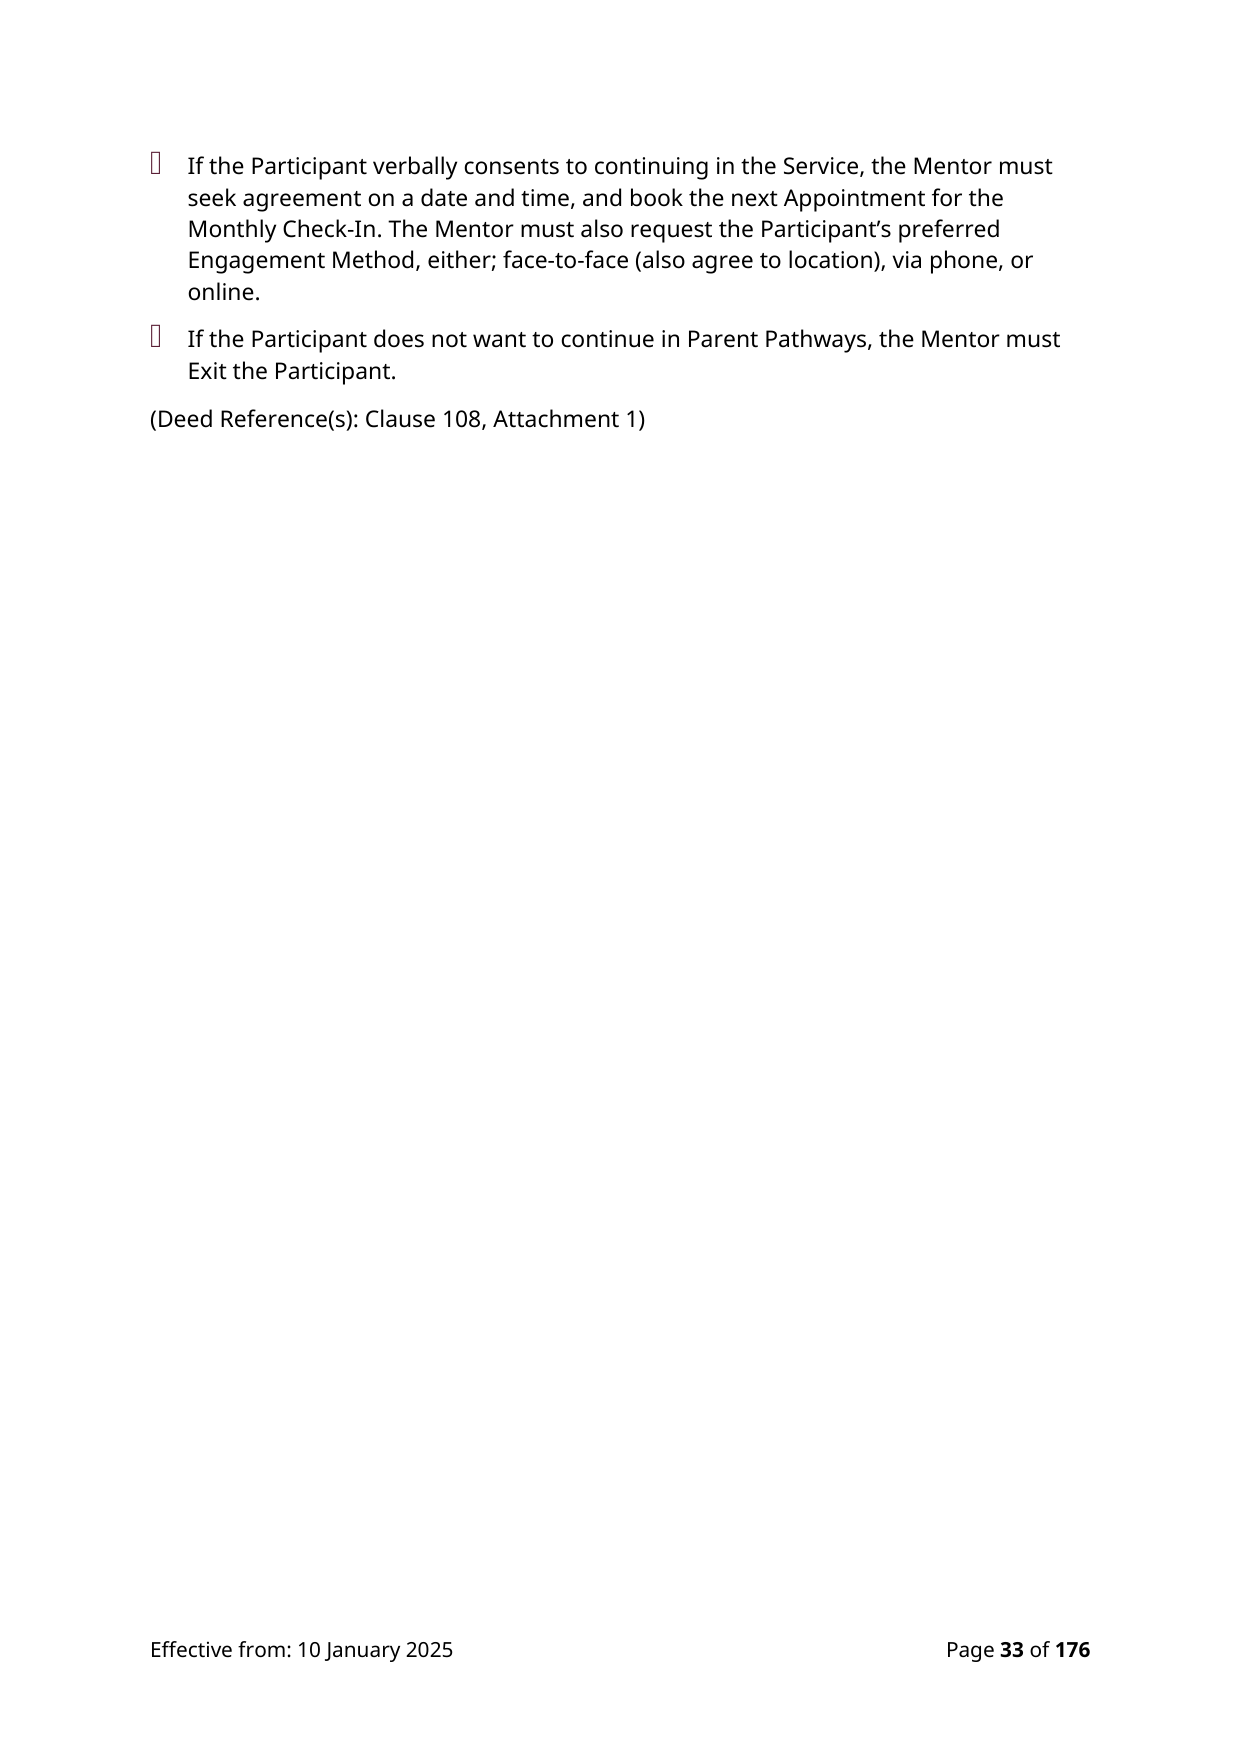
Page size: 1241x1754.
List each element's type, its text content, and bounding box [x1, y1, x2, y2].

text If the Participant verbally consents to continuing in the Service, the Mentor must seek agreement on a date and time, and book the next Appointment for the Monthly Check-In. The Mentor must also request the Participant’s preferred Engagement Method, either; face-to-face (also agree to location), via phone, or online. [150, 150, 1090, 307]
text (Deed Reference(s): Clause 108, Attachment 1) [150, 403, 1090, 434]
text If the Participant does not want to continue in Parent Pathways, the Mentor must Exit the Participant. [150, 323, 1090, 386]
